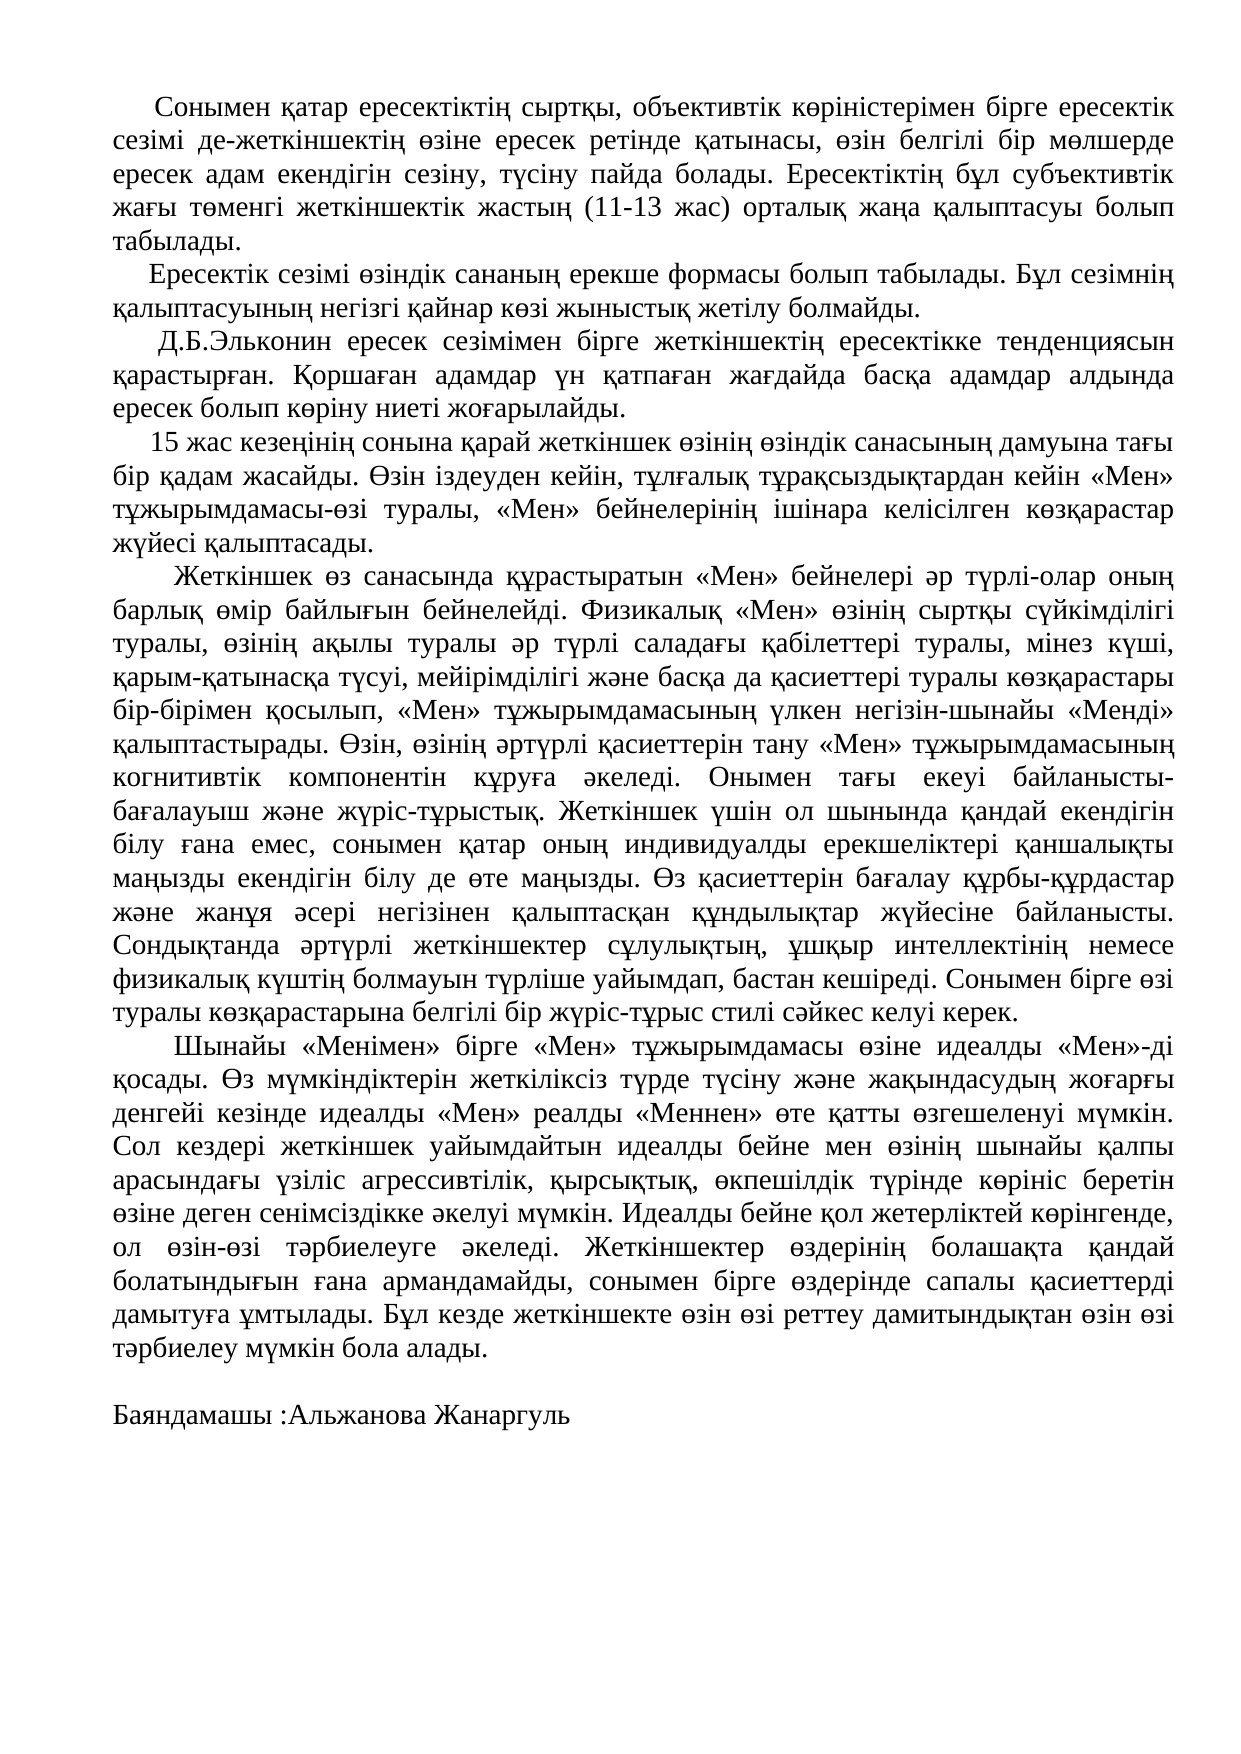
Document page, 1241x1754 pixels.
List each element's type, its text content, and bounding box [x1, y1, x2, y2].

text Шынайы «Менімен» бірге «Мен» тұжырымдамасы өзіне идеалды «Мен»-ді қосады. Өз мүмкіндіктерін жеткіліксіз түрде түсіну және жақындасудың жоғарғы денгейi кезiнде идеалды «Мен» реалды «Меннен» өте қатты өзгешеленуi мүмкiн. Сол кездерi жеткіншек уайымдайтын идеалды бейне мен өзінің шынайы қалпы арасындағы үзіліс агрессивтілік, қырсықтық, өкпешілдік түрінде көрініс беретін өзіне деген сенімсіздікке әкелуі мүмкін. Идеалды бейне қол жетерліктей көрінгенде, ол өзін-өзі тәрбиелеуге әкеледі. Жеткіншектер өздерінің болашақта қандай болатындығын ғана армандамайды, сонымен бірге өздерінде сапалы қасиеттерді дамытуға ұмтылады. Бұл кезде жеткіншекте өзін өзі реттеу дамитындықтан өзін өзі тәрбиелеу мүмкін бола алады. [112, 1028, 1175, 1363]
text 15 жас кезеңiнiң сонына қарай жеткіншек өзiнiң өзiндiк санасының дамуына тағы бiр қадам жасайды. Өзiн iздеуден кейін, тұлғалық тұрақсыздықтардан кейін «Мен» тұжырымдамасы-өзі туралы, «Мен» бейнелерiнiң iшiнара келiсiлген көзқарастар жүйесi қалыптасады. [112, 424, 1175, 558]
text Сонымен қатар ересектіктің сыртқы, объективтік көріністерімен бірге ересектік сезімі де-жеткіншектің өзіне ересек ретінде қатынасы, өзін белгілі бір мөлшерде ересек адам екендігін сезіну, түсіну пайда болады. Ересектіктің бұл субъективтік жағы төменгi жеткіншектік жастың (11-13 жас) орталық жаңа қалыптасуы болып табылады. [112, 89, 1175, 256]
text Ересектік сезімі өзіндік сананың ерекше формасы болып табылады. Бұл сезімнің қалыптасуының негізгі қайнар көзi жыныстық жетілу болмайды. [112, 256, 1175, 323]
text Д.Б.Эльконин ересек сезімімен бірге жеткіншектің ересектiкке тенденциясын қарастырған. Қоршаған адамдар үн қатпаған жағдайда басқа адамдар алдында ересек болып көріну ниеті жоғарылайды. [112, 323, 1175, 424]
text Баяндамашы :Альжанова Жанаргуль [112, 1397, 1175, 1430]
text Жеткіншек өз санасында құрастыратын «Мен» бейнелері әр түрлі-олар оның барлық өмір байлығын бейнелейді. Физикалық «Мен» өзiнiң сыртқы сүйкімділігі туралы, өзiнiң ақылы туралы әр түрлі саладағы қабілеттері туралы, мінез күші, қарым-қатынасқа түсуі, мейірімділігі және басқа да қасиеттері туралы көзқарастары бір-бірімен қосылып, «Мен» тұжырымдамасының үлкен негізін-шынайы «Мендi» қалыптастырады. Өзін, өзінің әртүрлі қасиеттерін тану «Мен» тұжырымдамасының когнитивтік компонентін кұруға әкеледі. Онымен тағы екеуі байланысты- бағалауыш және жүріс-тұрыстық. Жеткіншек үшiн ол шынында қандай екендігін білу ғана емес, сонымен қатар оның индивидуалды ерекшеліктері қаншалықты маңызды екендігін білу де өте маңызды. Өз қасиеттерін бағалау құрбы-құрдастар және жанұя әсері негізінен қалыптасқан құндылықтар жүйесіне байланысты. Сондықтанда әртүрлі жеткіншектер сұлулықтың, ұшқыр интеллектiнiң немесе физикалық күштің болмауын түрліше уайымдап, бастан кешіреді. Сонымен бірге өзі туралы көзқарастарына белгілі бір жүріс-тұрыс стилі сәйкес келуі керек. [112, 558, 1175, 1028]
